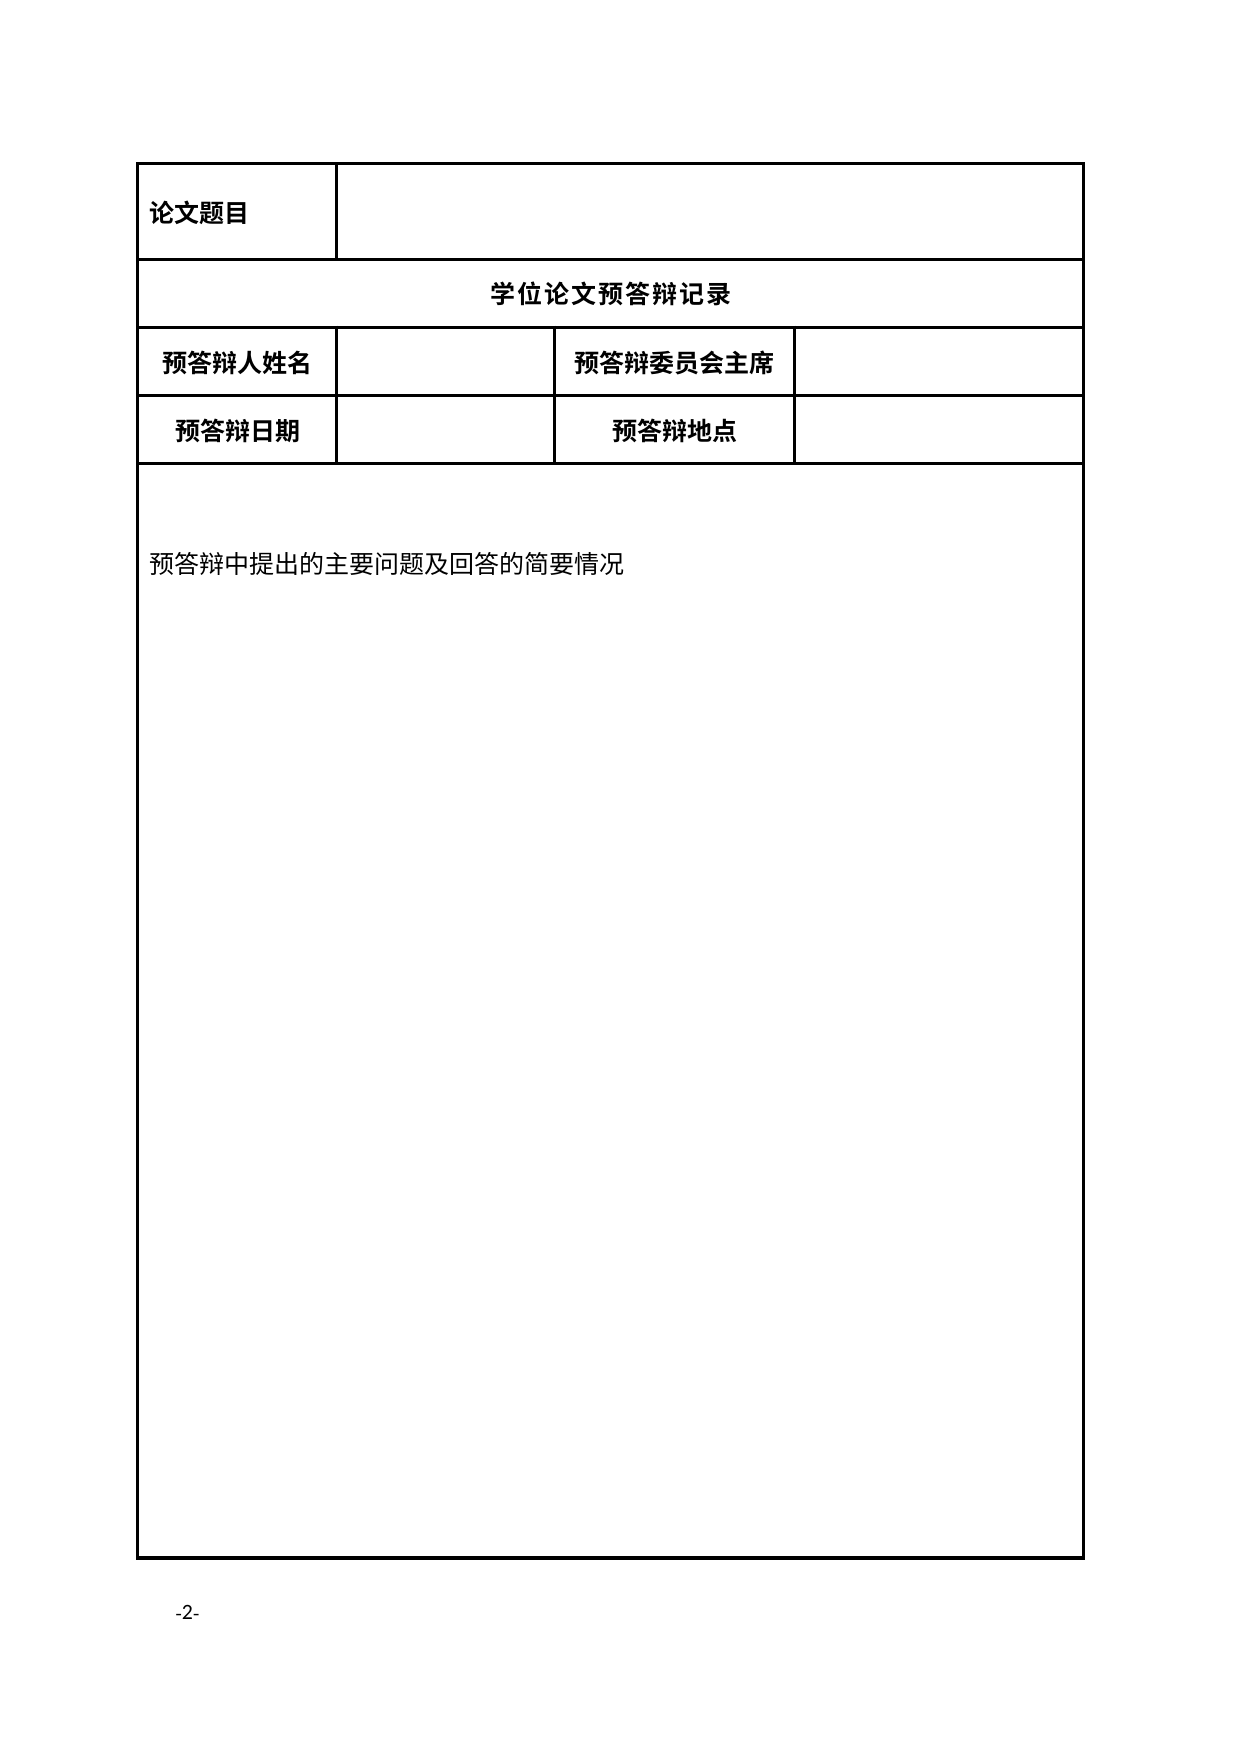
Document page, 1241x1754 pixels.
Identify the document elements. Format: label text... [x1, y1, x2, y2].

table_cell 预答辩委员会主席 [556, 329, 793, 394]
table_cell 学位论文预答辩记录 [139, 261, 1082, 326]
table_header 论文题目 [139, 165, 335, 257]
table_cell [338, 397, 553, 462]
table_cell [338, 329, 553, 394]
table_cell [139, 465, 1082, 1556]
table_header [338, 165, 1082, 257]
table_cell 预答辩地点 [556, 397, 793, 462]
table_cell 预答辩日期 [139, 397, 335, 462]
table_cell [796, 397, 1082, 462]
table_cell [796, 329, 1082, 394]
table_cell 预答辩人姓名 [139, 329, 335, 394]
